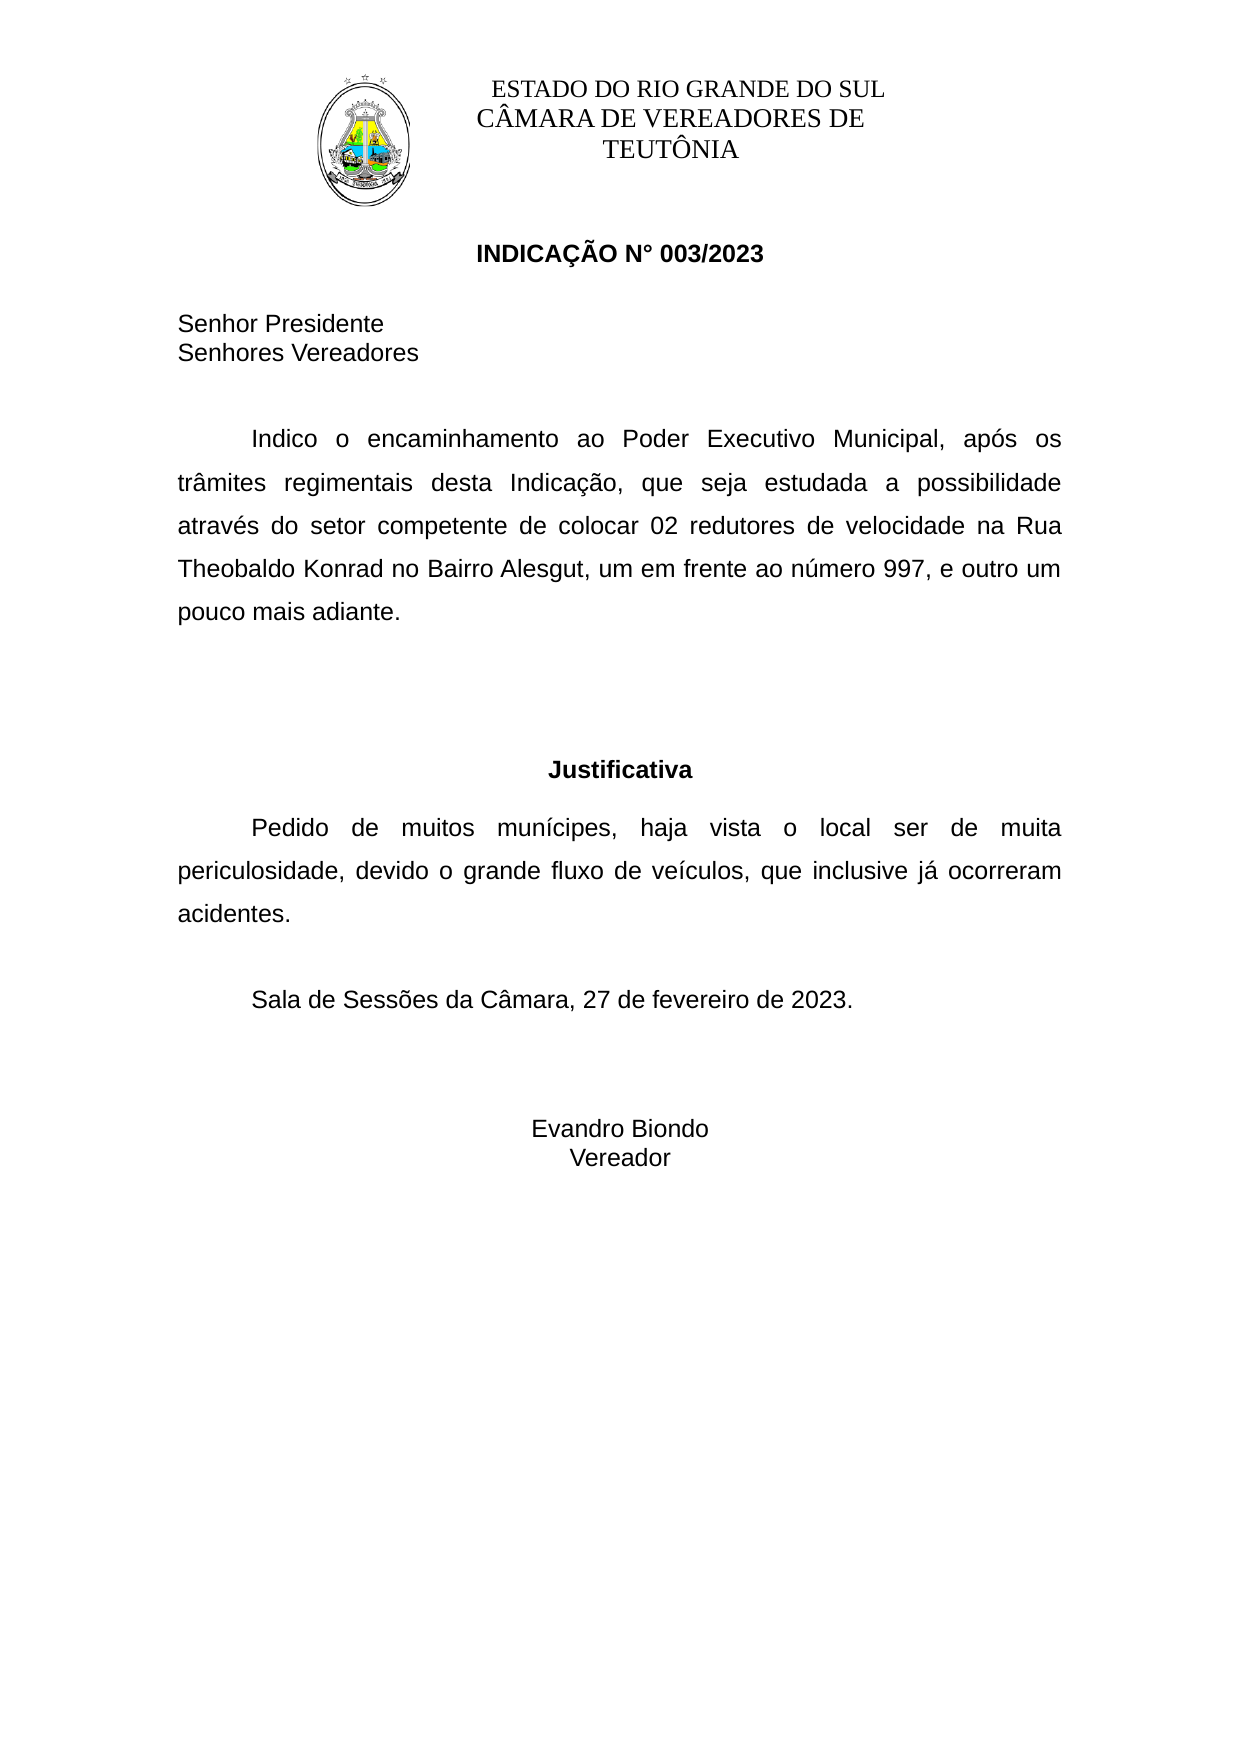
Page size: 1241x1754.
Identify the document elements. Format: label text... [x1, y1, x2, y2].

picture [316, 73, 410, 205]
text Vereador [177, 1143, 1063, 1172]
text Senhores Vereadores [177, 338, 1063, 367]
text Justificativa [177, 755, 1063, 784]
text INDICAÇÃO N° 003/2023 [177, 239, 1063, 268]
text Pedido de muitos munícipes, haja vista o local ser de muita periculosidade, devido o grande fluxo de veículos, que inclusive já ocorreram acidentes. [177, 812, 1063, 927]
text Evandro Biondo [177, 1114, 1063, 1143]
text Senhor Presidente [177, 309, 1063, 338]
text Indico o encaminhamento ao Poder Executivo Municipal, após os trâmites regimentais desta Indicação, que seja estudada a possibilidade através do setor competente de colocar 02 redutores de velocidade na Rua Theobaldo Konrad no Bairro Alesgut, um em frente ao número 997, e outro um pouco mais adiante. [177, 424, 1063, 626]
text Sala de Sessões da Câmara, 27 de fevereiro de 2023. [177, 985, 1063, 1014]
